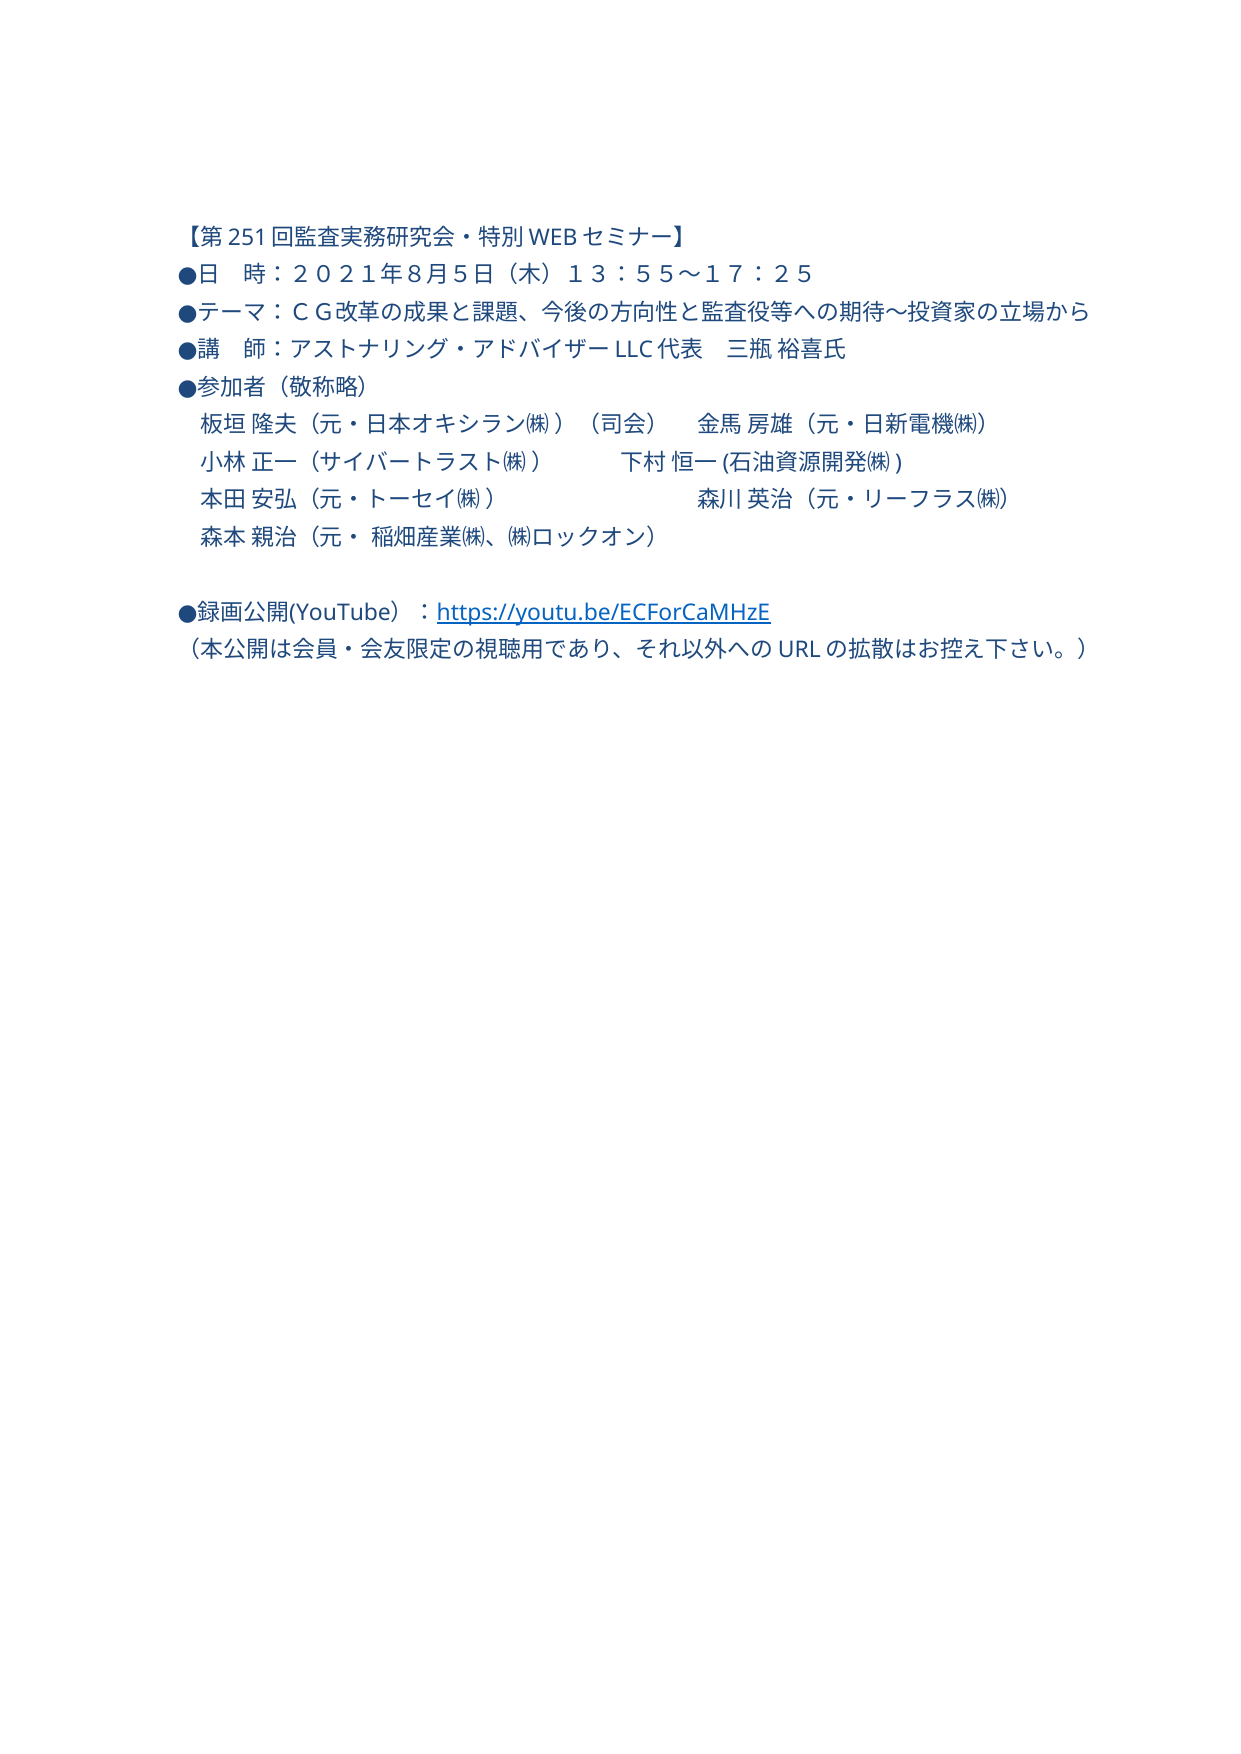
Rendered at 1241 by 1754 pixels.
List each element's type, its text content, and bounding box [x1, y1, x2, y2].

text 小林 正一（サイバートラスト㈱ ） 下村 恒一 (石油資源開発㈱ ) [177, 442, 1107, 479]
text ●参加者（敬称略） [177, 367, 1137, 404]
text ●テーマ：ＣＧ改革の成果と課題、今後の方向性と監査役等への期待～投資家の立場から [177, 292, 1107, 329]
text ●録画公開(YouTube）：https://youtu.be/ECForCaMHzE [177, 592, 1107, 629]
text 本田 安弘（元・トーセイ㈱ ） 森川 英治（元・リーフラス㈱） [177, 479, 1107, 517]
text ●日 時：２０２１年８月５日（木）１３：５５～１７：２５ [177, 254, 1107, 292]
text ●講 師：アストナリング・アドバイザーLLC代表 三瓶 裕喜氏 [177, 329, 1107, 367]
text （本公開は会員・会友限定の視聴用であり、それ以外へのURLの拡散はお控え下さい。） [177, 629, 1107, 667]
text 森本 親治（元・ 稲畑産業㈱、㈱ロックオン） [177, 517, 1107, 554]
text 【第251回監査実務研究会・特別WEBセミナー】 [177, 217, 1107, 254]
text 板垣 隆夫（元・日本オキシラン㈱ ）（司会） 金馬 房雄（元・日新電機㈱） [177, 404, 1107, 442]
